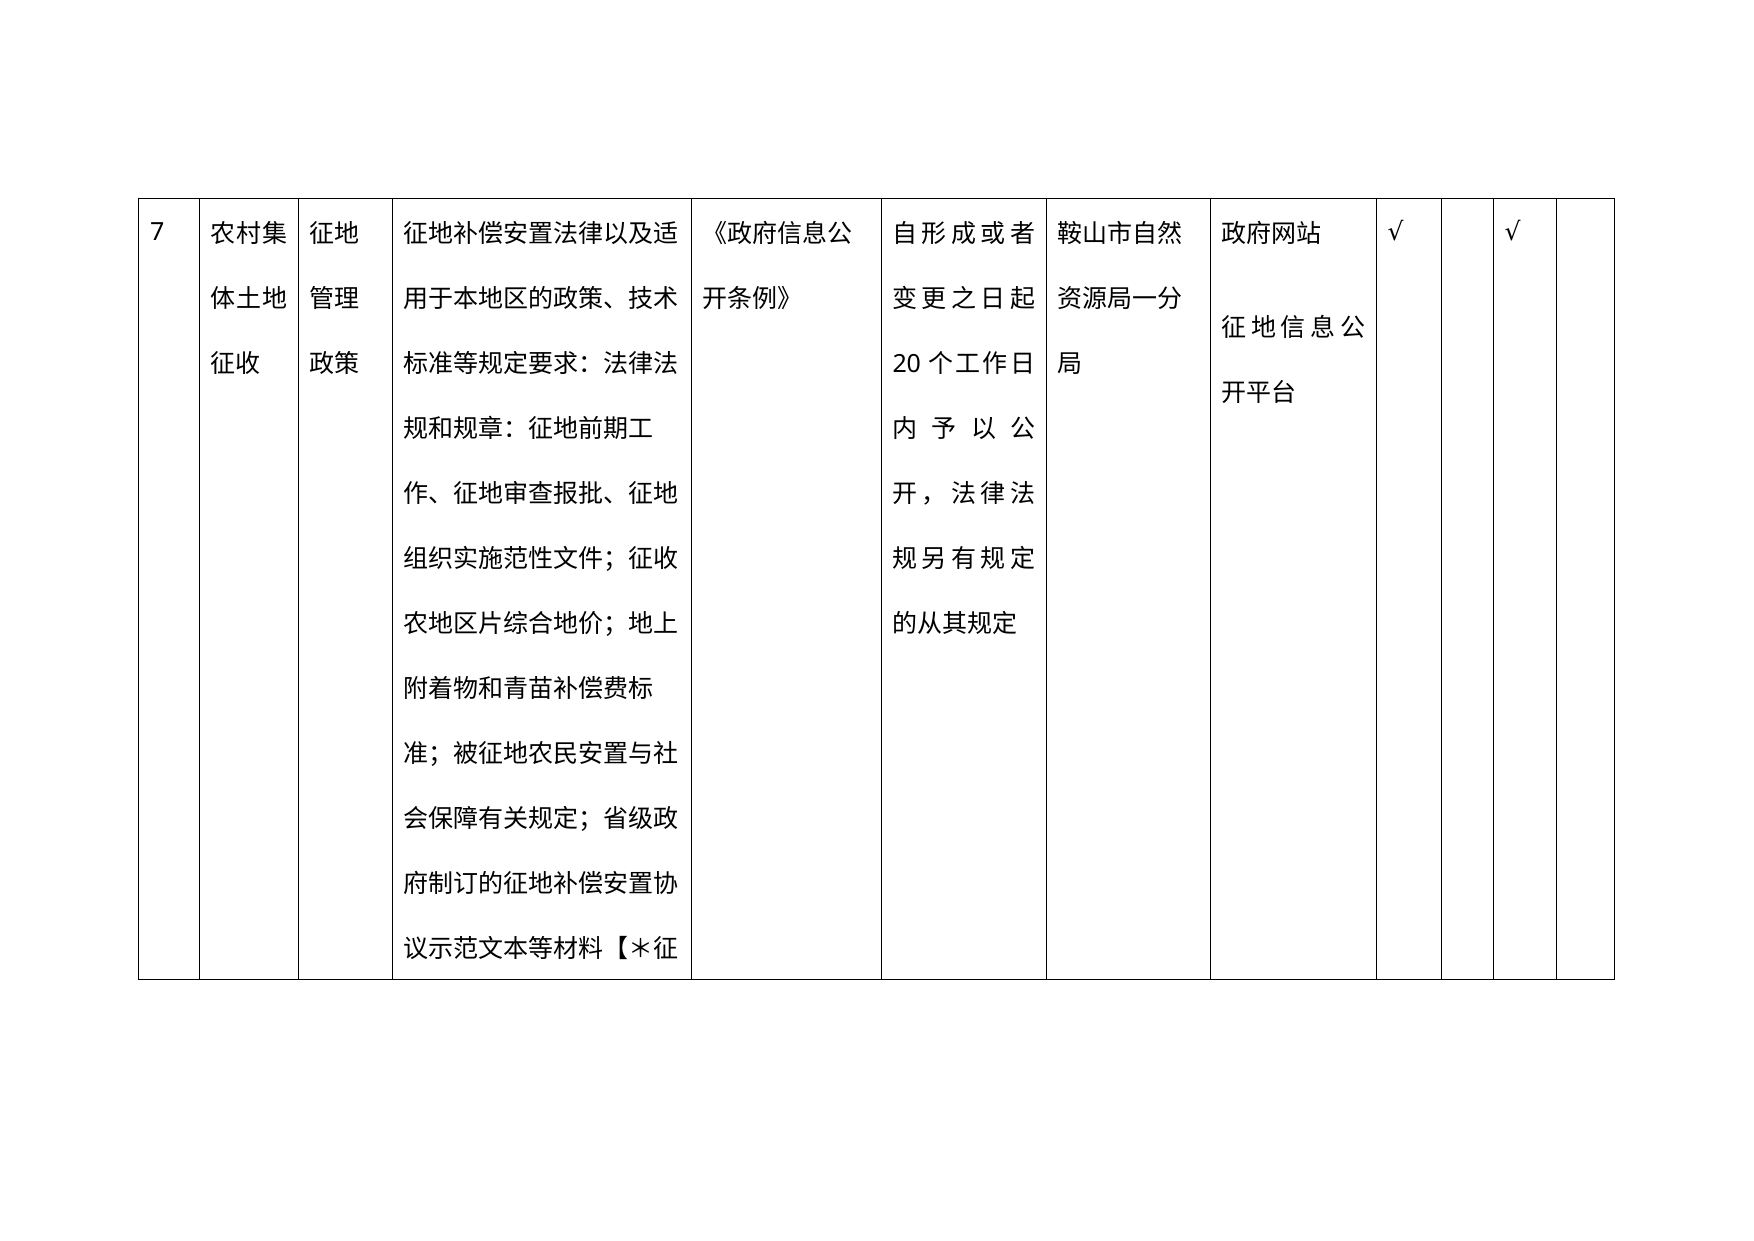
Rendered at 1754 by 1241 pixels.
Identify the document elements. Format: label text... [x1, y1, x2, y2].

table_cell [393, 199, 691, 979]
table_cell 《政府信息公开条例》 [692, 199, 881, 979]
table_cell 鞍山市自然资源局一分局 [1047, 199, 1210, 979]
table_cell 7 [139, 199, 199, 979]
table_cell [882, 199, 1046, 979]
table_cell 农村集体土地征收 [200, 199, 298, 979]
table_cell √ [1377, 199, 1441, 979]
table_cell [1442, 199, 1493, 979]
table_cell 政府网站 征地信息公开平台 [1211, 199, 1376, 979]
table_cell 征地管理政策 [299, 199, 392, 979]
table_cell √ [1494, 199, 1556, 979]
table_cell [1557, 199, 1614, 979]
